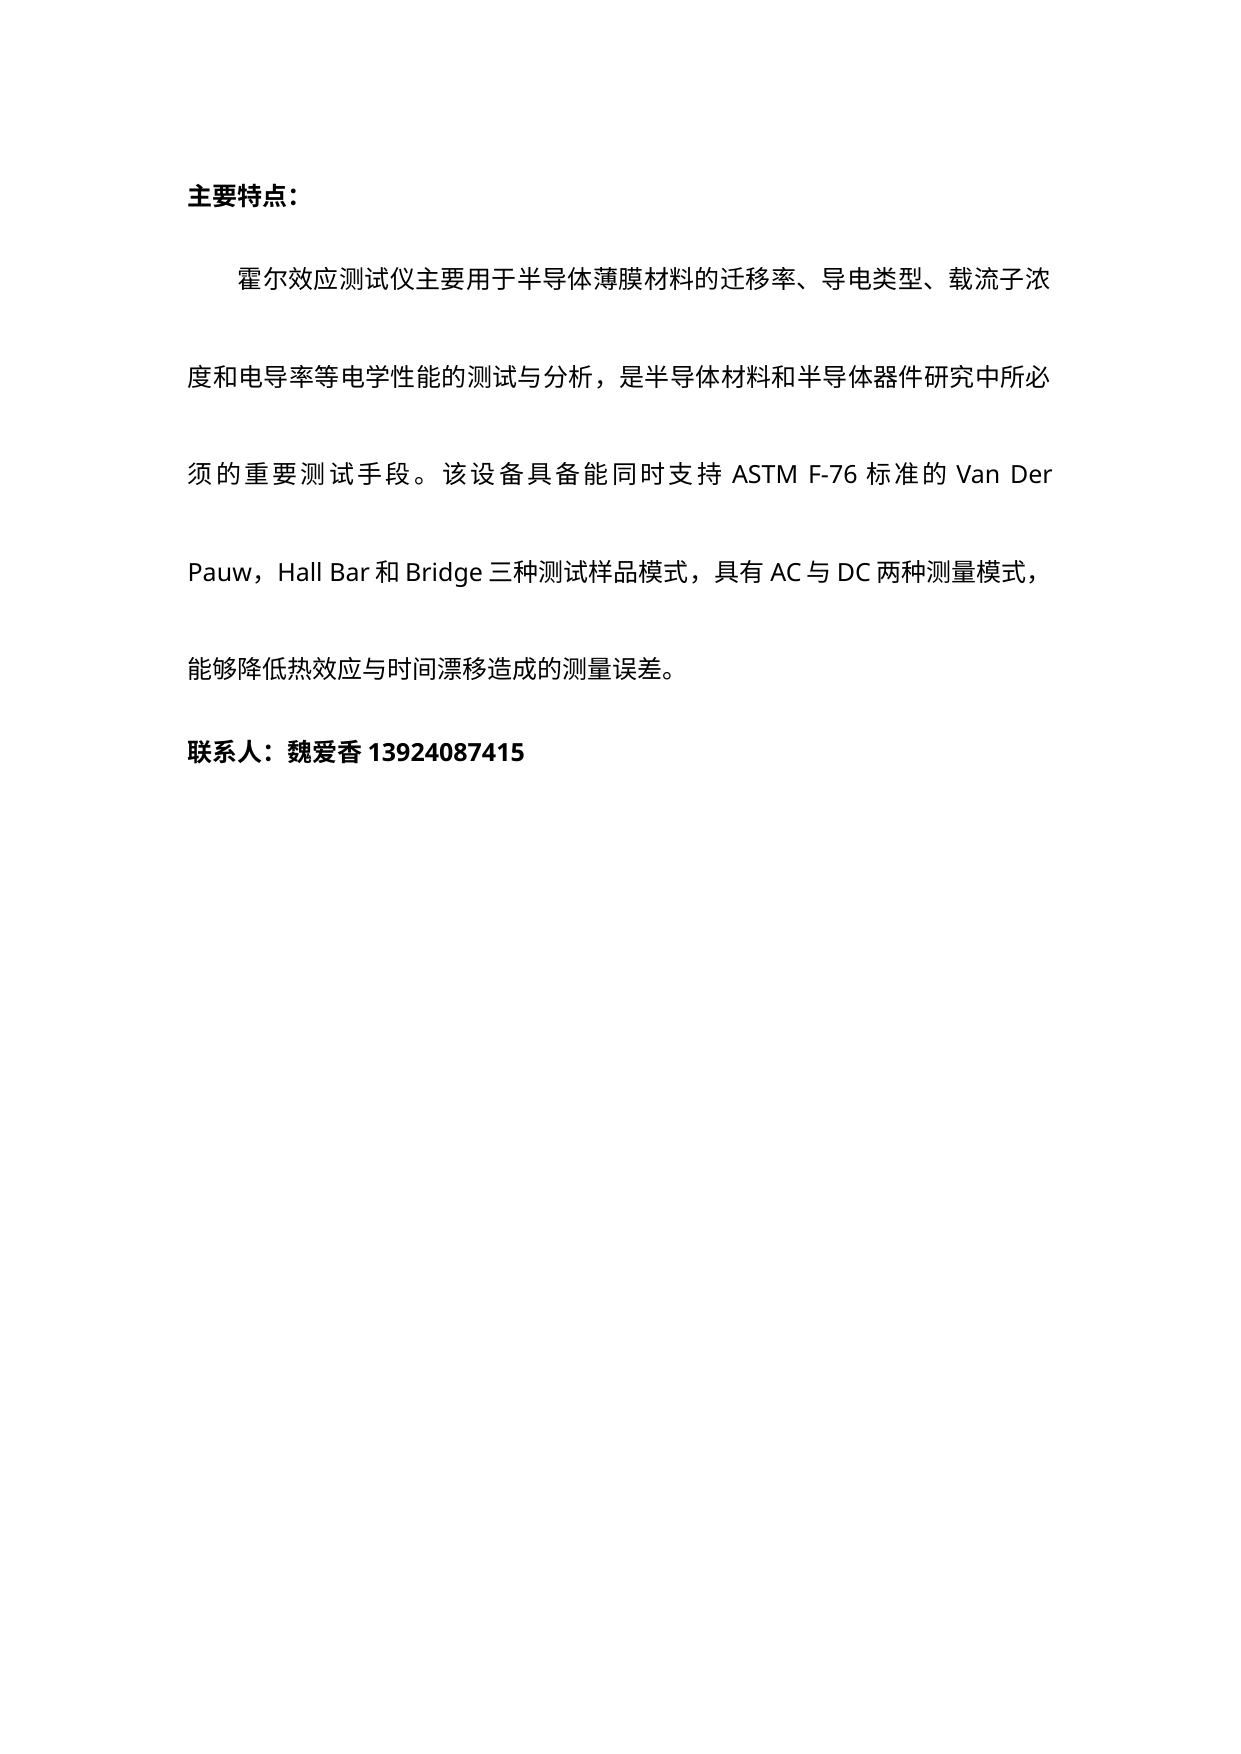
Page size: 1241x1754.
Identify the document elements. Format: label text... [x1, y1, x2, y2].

text 主要特点： [187, 162, 1053, 227]
text 霍尔效应测试仪主要用于半导体薄膜材料的迁移率、导电类型、载流子浓度和电导率等电学性能的测试与分析，是半导体材料和半导体器件研究中所必须的重要测试手段。该设备具备能同时支持ASTM F-76标准的Van Der Pauw，Hall Bar和Bridge三种测试样品模式，具有AC与DC两种测量模式，能够降低热效应与时间漂移造成的测量误差。 [187, 245, 1053, 700]
text 联系人：魏爱香13924087415 [187, 718, 1053, 783]
